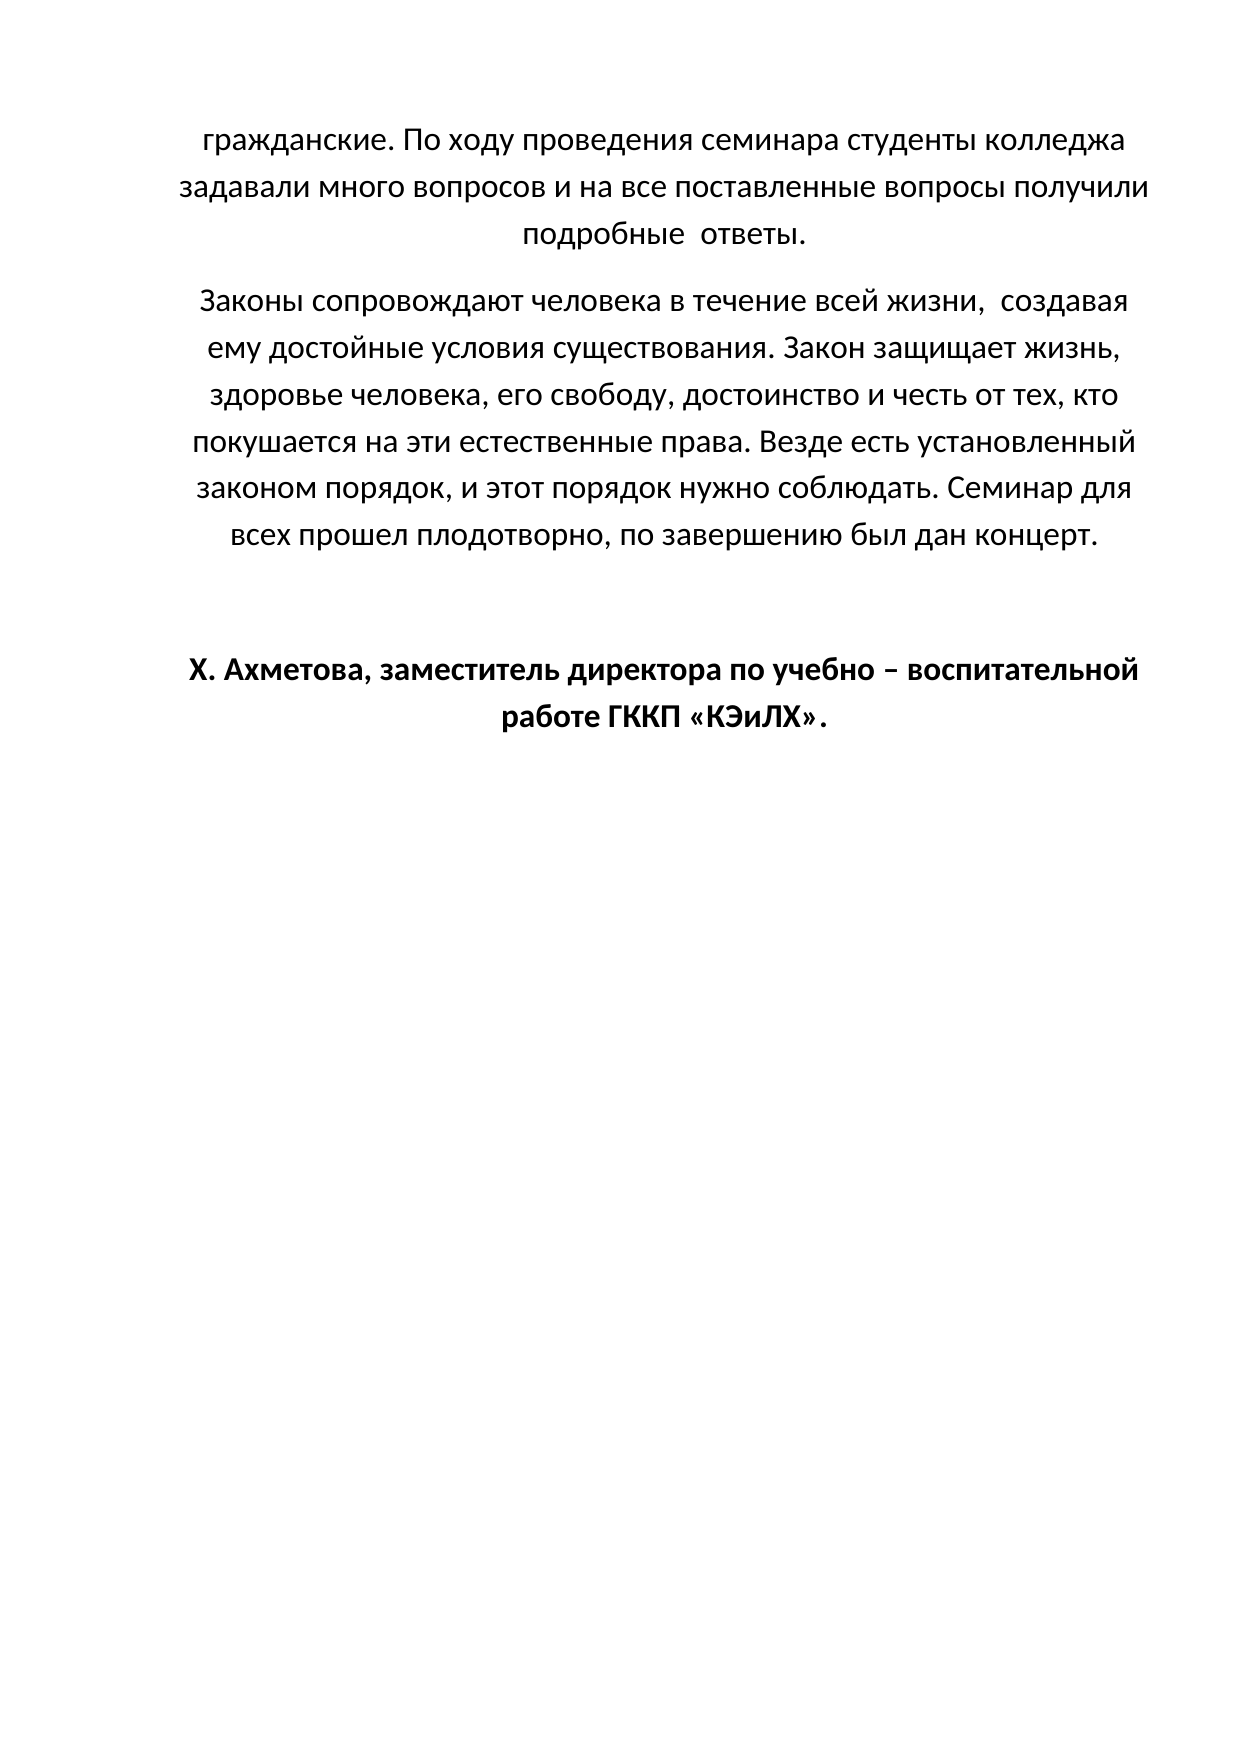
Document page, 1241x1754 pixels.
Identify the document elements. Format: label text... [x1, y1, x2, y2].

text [177, 118, 1152, 252]
text Х. Ахметова, заместитель директора по учебно – воспитательной работе ГККП «КЭиЛХ». [177, 648, 1152, 736]
text Законы сопровождают человека в течение всей жизни, создавая ему достойные условия существования. Закон защищает жизнь, здоровье человека, его свободу, достоинство и честь от тех, кто покушается на эти естественные права. Везде есть установленный законом порядок, и этот порядок нужно соблюдать. Семинар для всех прошел плодотворно, по завершению был дан концерт. [177, 279, 1152, 554]
